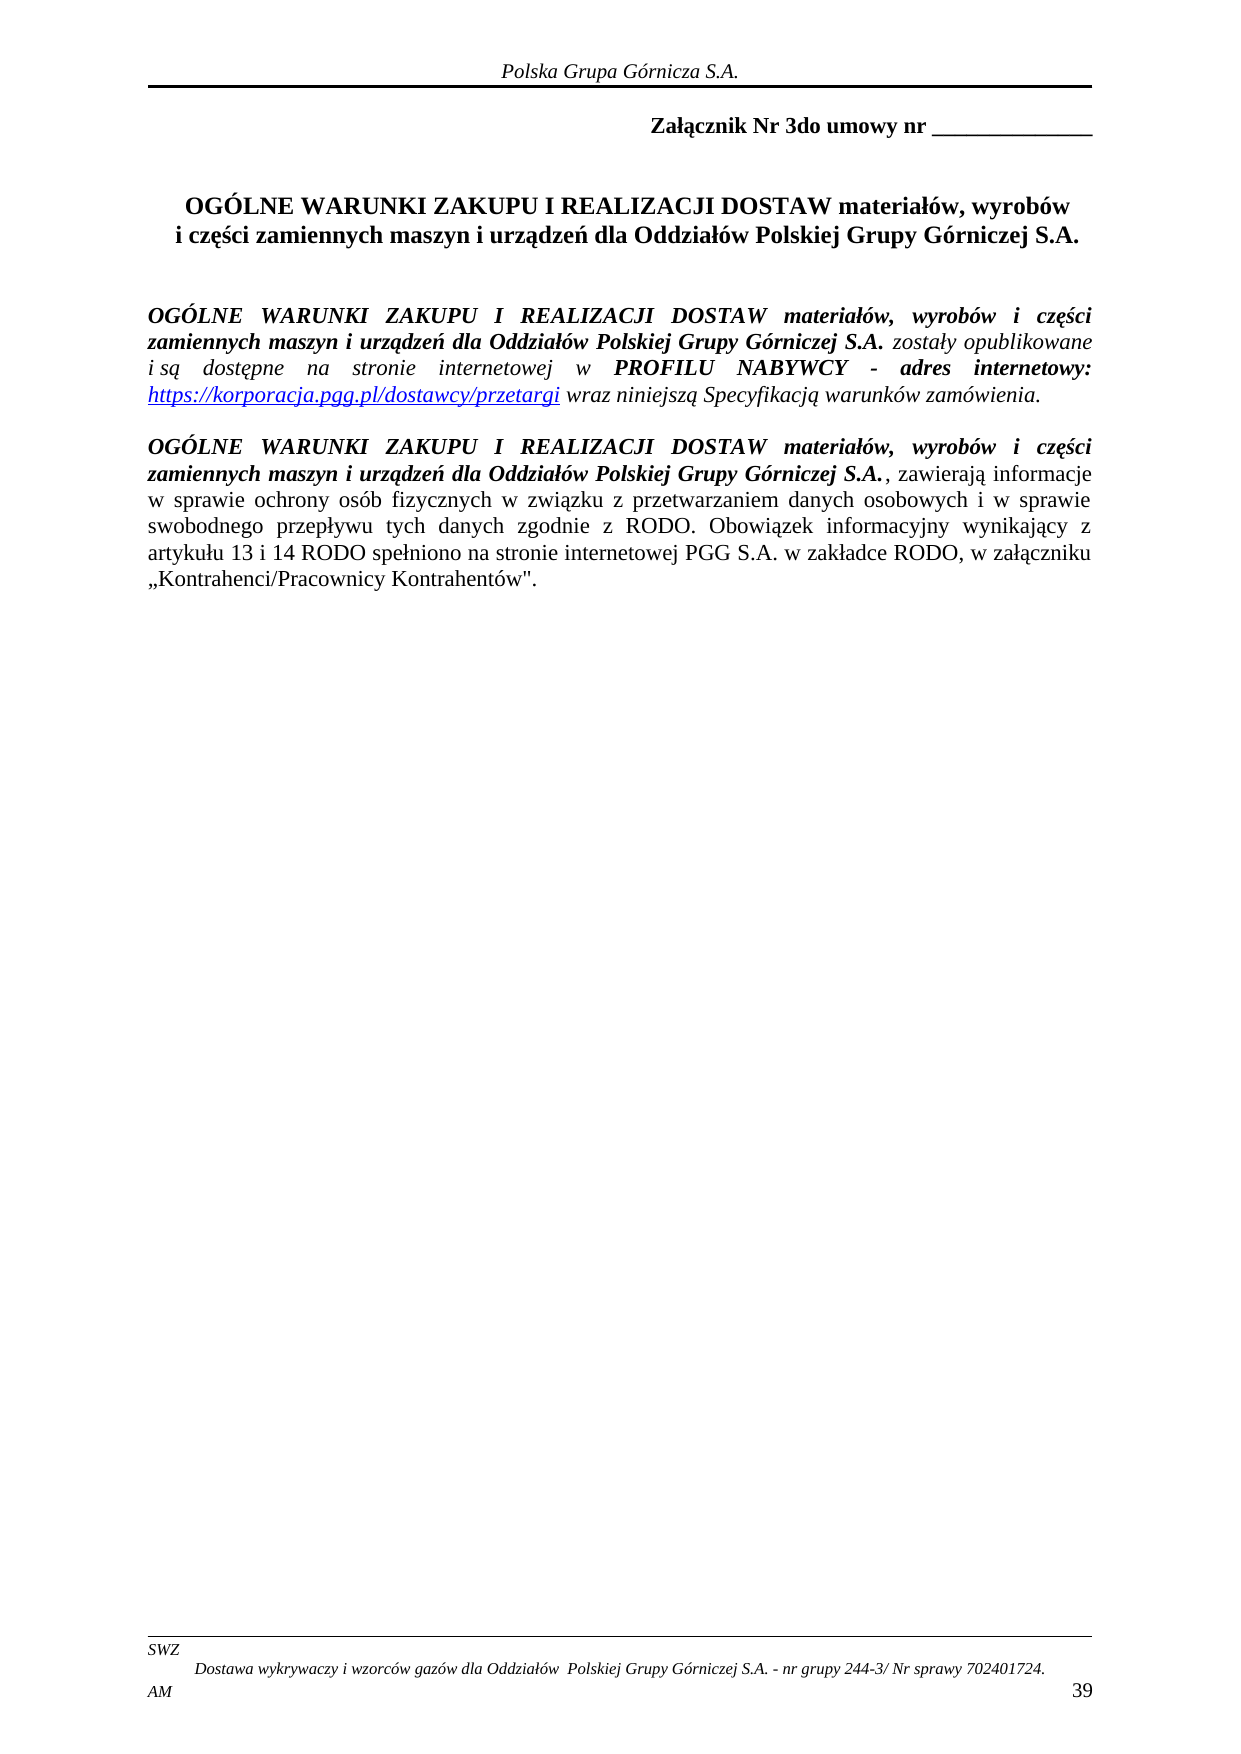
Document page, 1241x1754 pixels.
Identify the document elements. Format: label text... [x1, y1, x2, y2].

text Załącznik Nr 3do umowy nr ______________ [148, 112, 1092, 139]
text OGÓLNE WARUNKI ZAKUPU I REALIZACJI DOSTAW materiałów, wyrobów i części zamiennych maszyn i urządzeń dla Oddziałów Polskiej Grupy Górniczej S.A. zostały opublikowane i są dostępne na stronie internetowej w PROFILU NABYWCY - adres internetowy: https://korporacja.pgg.pl/dostawcy/przetargi wraz niniejszą Specyfikacją warunków zamówienia. [148, 302, 1092, 407]
text OGÓLNE WARUNKI ZAKUPU I REALIZACJI DOSTAW materiałów, wyrobów i części zamiennych maszyn i urządzeń dla Oddziałów Polskiej Grupy Górniczej S.A. [148, 191, 1107, 249]
text OGÓLNE WARUNKI ZAKUPU I REALIZACJI DOSTAW materiałów, wyrobów i części zamiennych maszyn i urządzeń dla Oddziałów Polskiej Grupy Górniczej S.A., zawierają informacje w sprawie ochrony osób fizycznych w związku z przetwarzaniem danych osobowych i w sprawie swobodnego przepływu tych danych zgodnie z RODO. Obowiązek informacyjny wynikający z artykułu 13 i 14 RODO spełniono na stronie internetowej PGG S.A. w zakładce RODO, w załączniku „Kontrahenci/Pracownicy Kontrahentów". [148, 433, 1092, 592]
